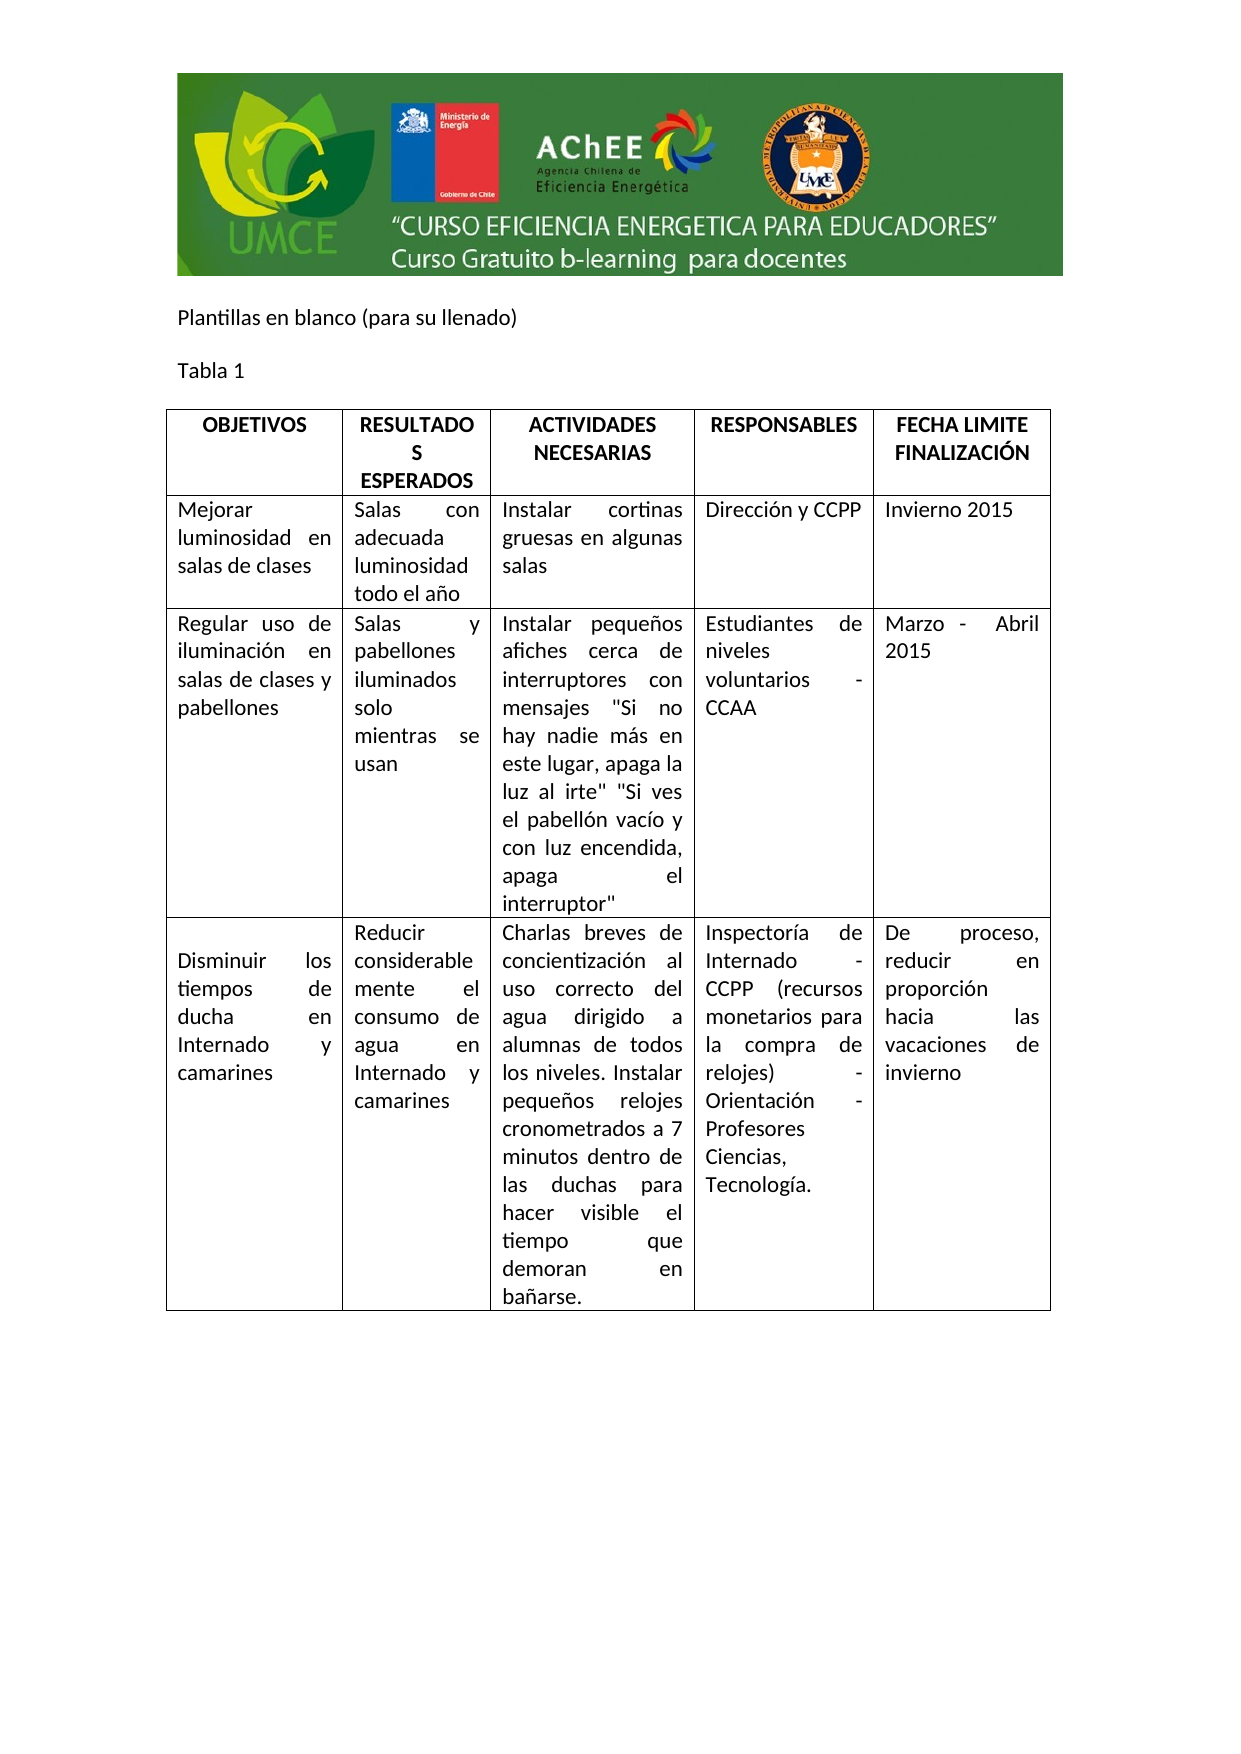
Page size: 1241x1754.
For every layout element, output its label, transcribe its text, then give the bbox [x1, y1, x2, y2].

table_cell Disminuir los tiempos de ducha en Internado y camarines [167, 918, 342, 1310]
text Tabla 1 [177, 356, 1063, 384]
table_cell Mejorar luminosidad en salas de clases [167, 496, 342, 608]
table_cell Reducir considerablemente el consumo de agua en Internado y camarines [343, 918, 490, 1310]
table_cell Salas y pabellones iluminados solo mientras se usan [343, 609, 490, 917]
table_cell Instalar pequeños afiches cerca de interruptores con mensajes "Si no hay nadie más en este lugar, apaga la luz al irte" "Si ves el pabellón vacío y con luz encendida, apaga el interruptor" [491, 609, 694, 917]
table_cell Charlas breves de concientización al uso correcto del agua dirigido a alumnas de todos los niveles. Instalar pequeños relojes cronometrados a 7 minutos dentro de las duchas para hacer visible el tiempo que demoran en bañarse. [491, 918, 694, 1310]
picture [177, 73, 1063, 276]
table_cell Invierno 2015 [874, 496, 1050, 608]
table_cell Salas con adecuada luminosidad todo el año [343, 496, 490, 608]
table_cell Dirección y CCPP [695, 496, 873, 608]
table_cell Regular uso de iluminación en salas de clases y pabellones [167, 609, 342, 917]
table_cell Marzo - Abril 2015 [874, 609, 1050, 917]
table_header RESPONSABLES [695, 410, 873, 494]
table_header FECHA LIMITE FINALIZACIÓN [874, 410, 1050, 494]
table_header OBJETIVOS [167, 410, 342, 494]
table_header RESULTADOS ESPERADOS [343, 410, 490, 494]
text Plantillas en blanco (para su llenado) [177, 303, 1063, 331]
table_cell Instalar cortinas gruesas en algunas salas [491, 496, 694, 608]
table_cell De proceso, reducir en proporción hacia las vacaciones de invierno [874, 918, 1050, 1310]
table_cell Estudiantes de niveles voluntarios - CCAA [695, 609, 873, 917]
table_cell Inspectoría de Internado - CCPP (recursos monetarios para la compra de relojes) - Orientación - Profesores Ciencias, Tecnología. [695, 918, 873, 1310]
table_header ACTIVIDADES NECESARIAS [491, 410, 694, 494]
